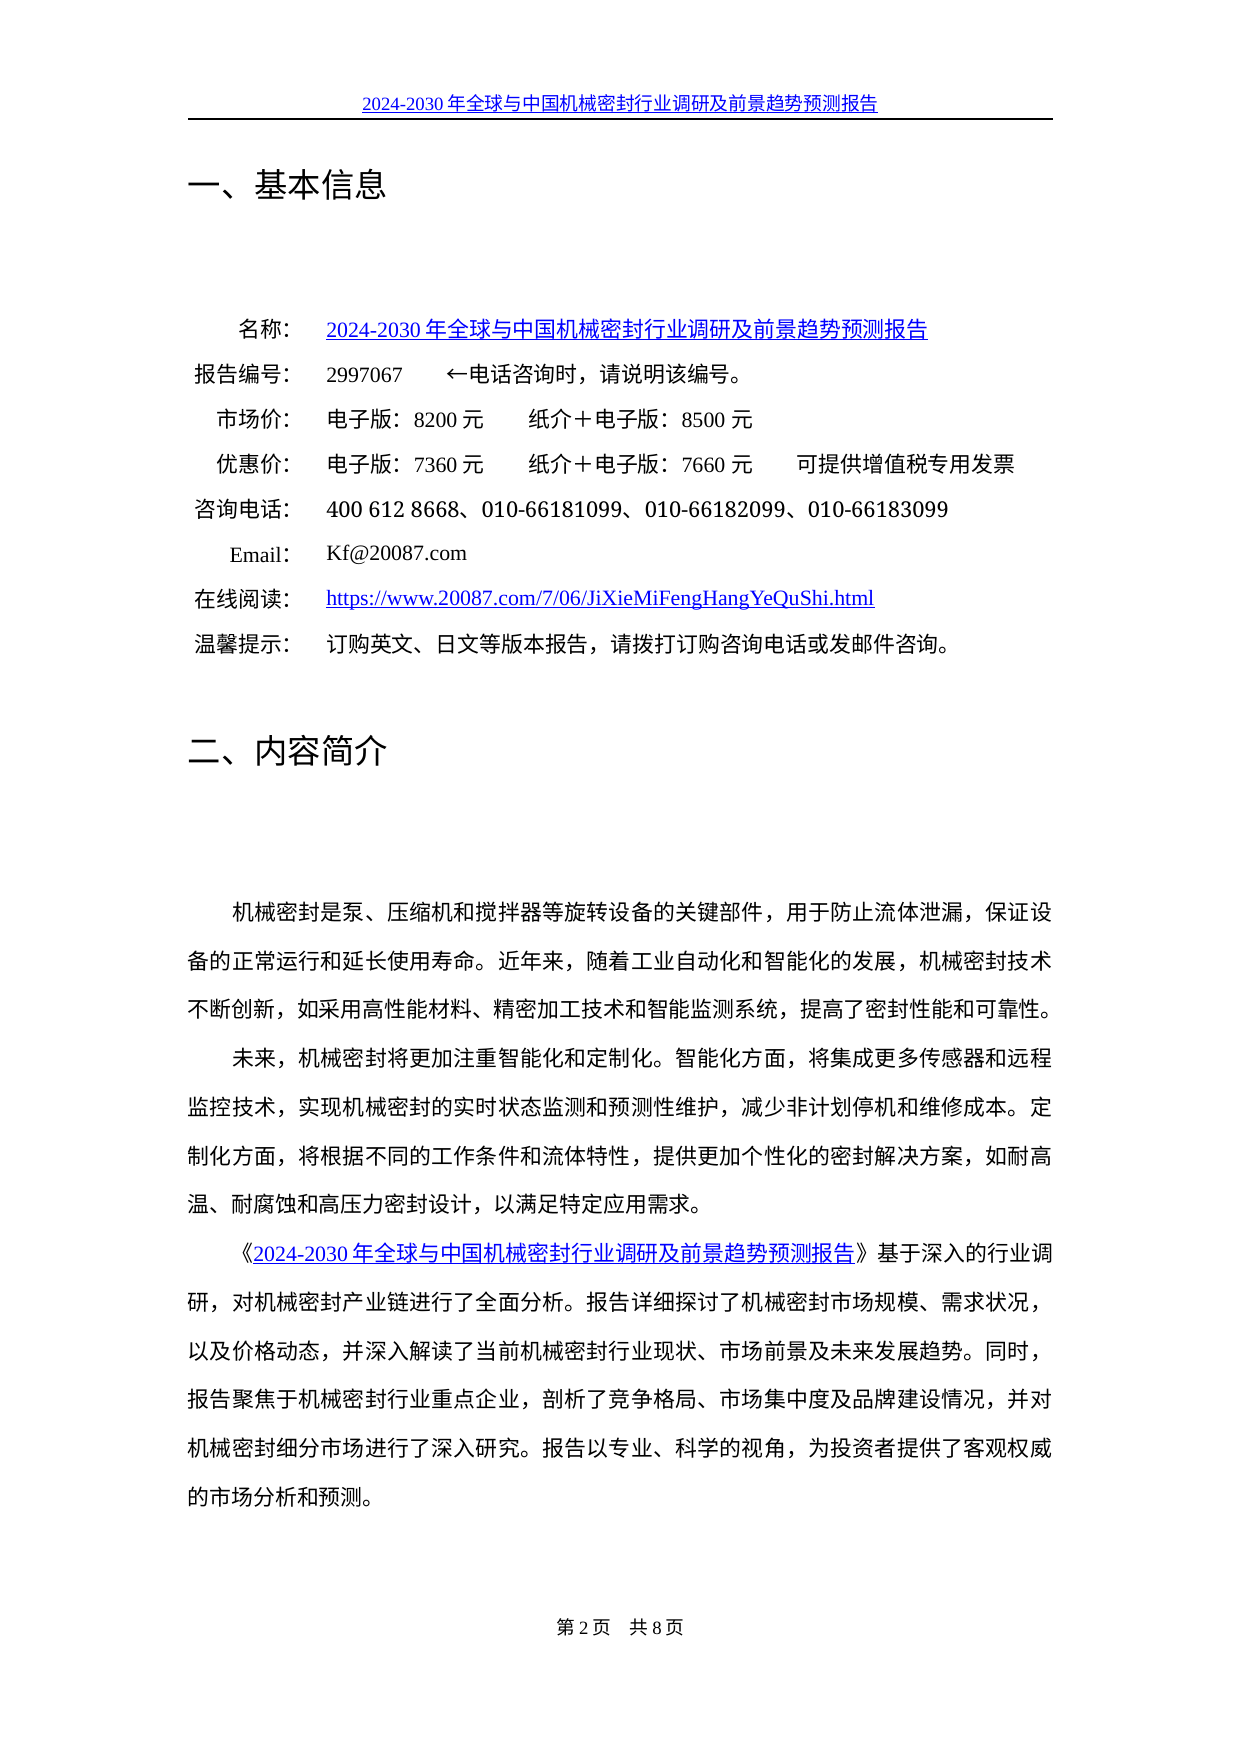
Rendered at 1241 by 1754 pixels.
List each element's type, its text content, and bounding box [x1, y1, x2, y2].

table_cell 报告编号： [167, 357, 315, 402]
table_cell 2997067 ←电话咨询时，请说明该编号。 [315, 357, 1073, 402]
table_cell 温馨提示： [167, 627, 315, 672]
title 一、基本信息 [187, 150, 1053, 215]
table_header 名称： [167, 312, 315, 357]
table_cell 优惠价： [167, 447, 315, 492]
table_cell 400 612 8668、010-66181099、010-66182099、010-66183099 [315, 492, 1073, 537]
table_cell Email： [167, 537, 315, 582]
table_cell Kf@20087.com [315, 537, 1073, 582]
table_cell 电子版：8200 元 纸介＋电子版：8500 元 [315, 402, 1073, 447]
table_cell 咨询电话： [167, 492, 315, 537]
table_cell 在线阅读： [167, 582, 315, 627]
table_cell 市场价： [167, 402, 315, 447]
table_cell 订购英文、日文等版本报告，请拨打订购咨询电话或发邮件咨询。 [315, 627, 1073, 672]
table_header 2024-2030年全球与中国机械密封行业调研及前景趋势预测报告 [315, 312, 1073, 357]
table_cell 电子版：7360 元 纸介＋电子版：7660 元 可提供增值税专用发票 [315, 447, 1073, 492]
title 二、内容简介 [187, 717, 1053, 782]
table_cell [315, 582, 1073, 627]
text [187, 894, 1053, 1512]
